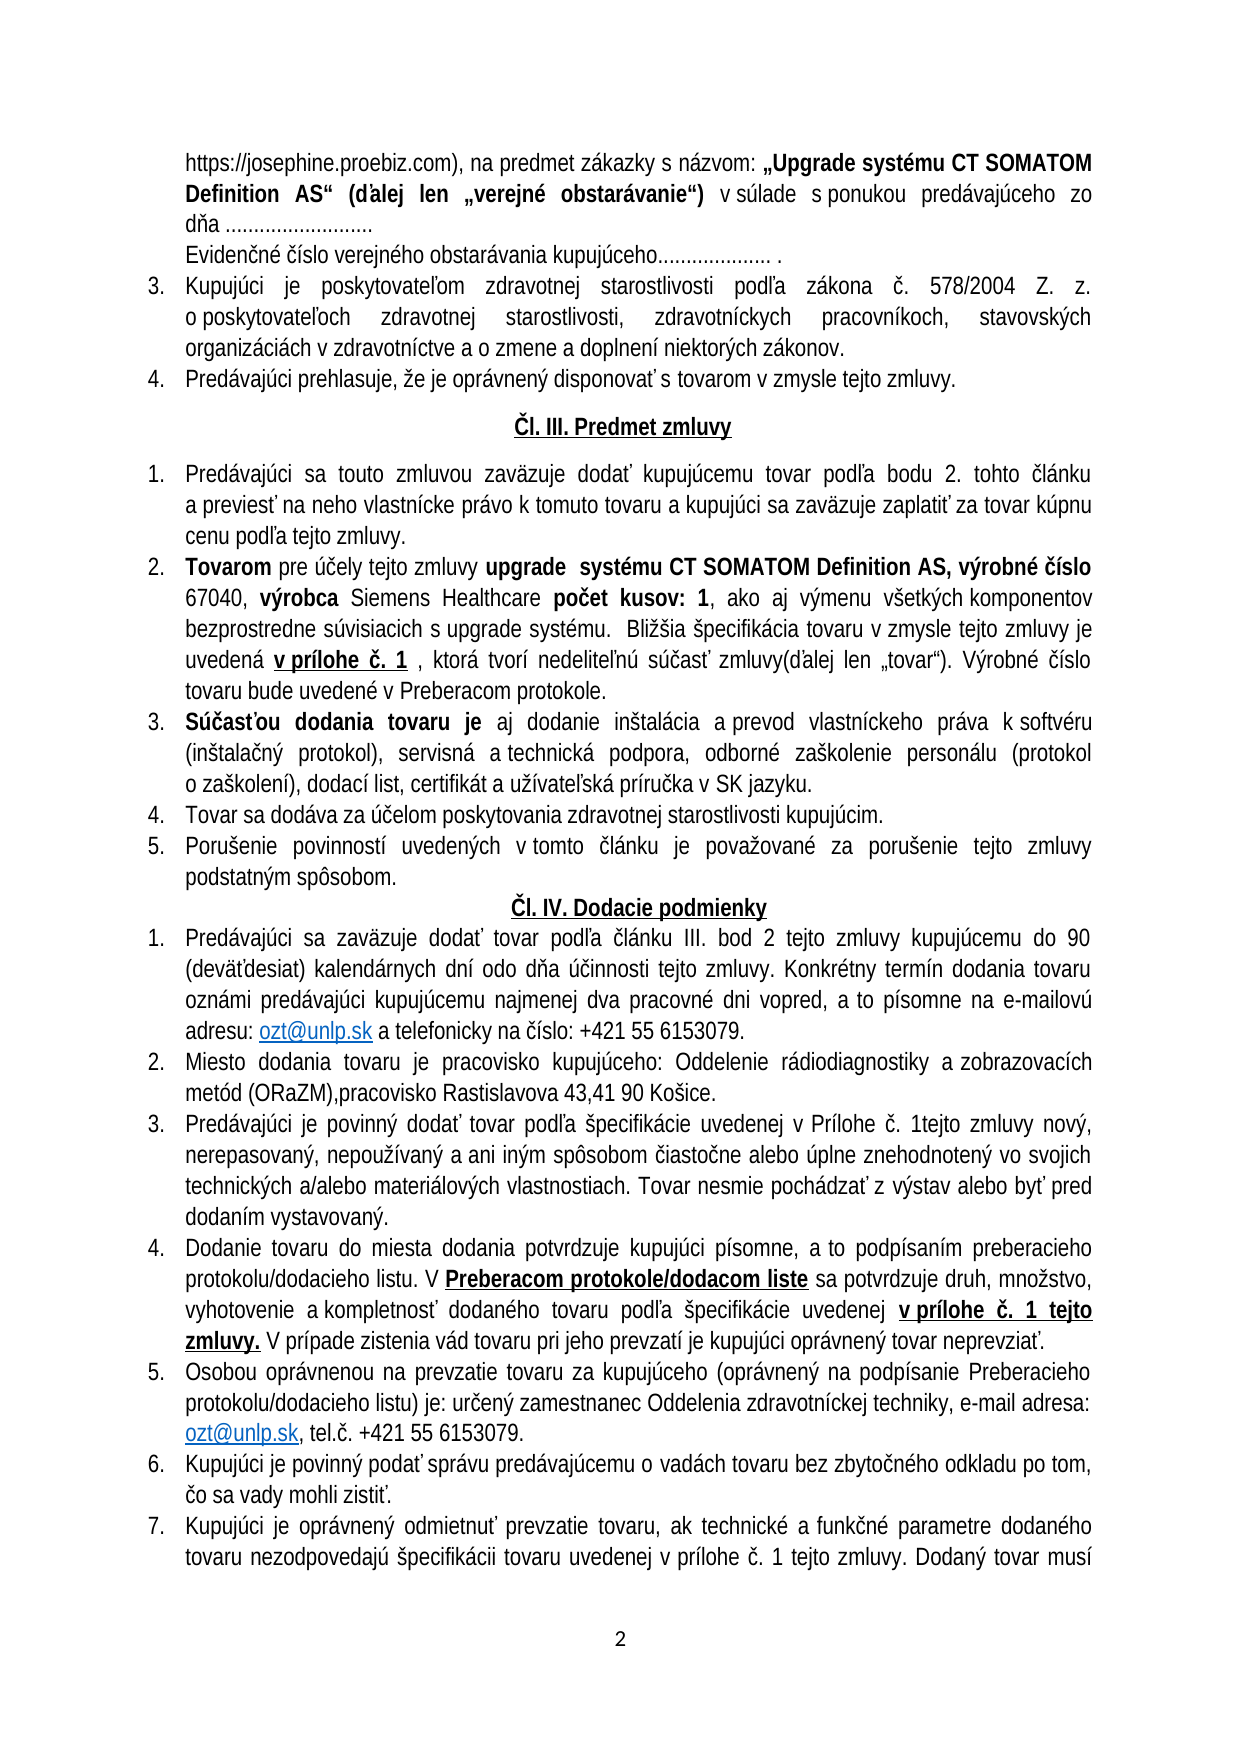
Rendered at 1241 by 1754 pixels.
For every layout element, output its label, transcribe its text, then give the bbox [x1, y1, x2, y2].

list Čl. IV. Dodacie podmienky [185, 892, 1093, 921]
list Predávajúci je povinný dodať tovar podľa špecifikácie uvedenej v Prílohe č. 1tejto zmluvy nový, nerepasovaný, nepoužívaný a ani iným spôsobom čiastočne alebo úplne znehodnotený vo svojich technických a/alebo materiálových vlastnostiach. Tovar nesmie pochádzať z výstav alebo byť pred dodaním vystavovaný. [148, 1109, 1093, 1231]
list Predávajúci sa zaväzuje dodať tovar podľa článku III. bod 2 tejto zmluvy kupujúcemu do 90 (deväťdesiat) kalendárnych dní odo dňa účinnosti tejto zmluvy. Konkrétny termín dodania tovaru oznámi predávajúci kupujúcemu najmenej dva pracovné dni vopred, a to písomne na e-mailovú adresu: ozt@unlp.sk a telefonicky na číslo: +421 55 6153079. [148, 923, 1093, 1045]
list Predávajúci sa touto zmluvou zaväzuje dodať kupujúcemu tovar podľa bodu 2. tohto článku a previesť na neho vlastnícke právo k tomuto tovaru a kupujúci sa zaväzuje zaplatiť za tovar kúpnu cenu podľa tejto zmluvy. [148, 459, 1093, 550]
list Tovarom pre účely tejto zmluvy upgrade systému CT SOMATOM Definition AS, výrobné číslo 67040, výrobca Siemens Healthcare počet kusov: 1, ako aj výmenu všetkých komponentov bezprostredne súvisiacich s upgrade systému. Bližšia špecifikácia tovaru v zmysle tejto zmluvy je uvedená v prílohe č. 1 , ktorá tvorí nedeliteľnú súčasť zmluvy(ďalej len „tovar“). Výrobné číslo tovaru bude uvedené v Preberacom protokole. [148, 552, 1093, 704]
list Dodanie tovaru do miesta dodania potvrdzuje kupujúci písomne, a to podpísaním preberacieho protokolu/dodacieho listu. V Preberacom protokole/dodacom liste sa potvrdzuje druh, množstvo, vyhotovenie a kompletnosť dodaného tovaru podľa špecifikácie uvedenej v prílohe č. 1 tejto zmluvy. V prípade zistenia vád tovaru pri jeho prevzatí je kupujúci oprávnený tovar neprevziať. [148, 1233, 1093, 1354]
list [148, 148, 1093, 238]
list Osobou oprávnenou na prevzatie tovaru za kupujúceho (oprávnený na podpísanie Preberacieho protokolu/dodacieho listu) je: určený zamestnanec Oddelenia zdravotníckej techniky, e-mail adresa: ozt@unlp.sk, tel.č. +421 55 6153079. [148, 1357, 1093, 1447]
list Kupujúci je poskytovateľom zdravotnej starostlivosti podľa zákona č. 578/2004 Z. z. o poskytovateľoch zdravotnej starostlivosti, zdravotníckych pracovníkoch, stavovských organizáciách v zdravotníctve a o zmene a doplnení niektorých zákonov. [148, 271, 1093, 362]
text Čl. III. Predmet zmluvy [148, 412, 1093, 440]
list Porušenie povinností uvedených v tomto článku je považované za porušenie tejto zmluvy podstatným spôsobom. [148, 831, 1093, 890]
list Tovar sa dodáva za účelom poskytovania zdravotnej starostlivosti kupujúcim. [148, 800, 1093, 828]
list Evidenčné číslo verejného obstarávania kupujúceho.................... . [185, 240, 1093, 269]
list Súčasťou dodania tovaru je aj dodanie inštalácia a prevod vlastníckeho práva k softvéru (inštalačný protokol), servisná a technická podpora, odborné zaškolenie personálu (protokol o zaškolení), dodací list, certifikát a užívateľská príručka v SK jazyku. [148, 707, 1093, 797]
list Predávajúci prehlasuje, že je oprávnený disponovať s tovarom v zmysle tejto zmluvy. [148, 364, 1093, 393]
list Miesto dodania tovaru je pracovisko kupujúceho: Oddelenie rádiodiagnostiky a zobrazovacích metód (ORaZM),pracovisko Rastislavova 43,41 90 Košice. [148, 1047, 1093, 1107]
list Kupujúci je povinný podať správu predávajúcemu o vadách tovaru bez zbytočného odkladu po tom, čo sa vady mohli zistiť. [148, 1449, 1093, 1509]
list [148, 1511, 1093, 1571]
